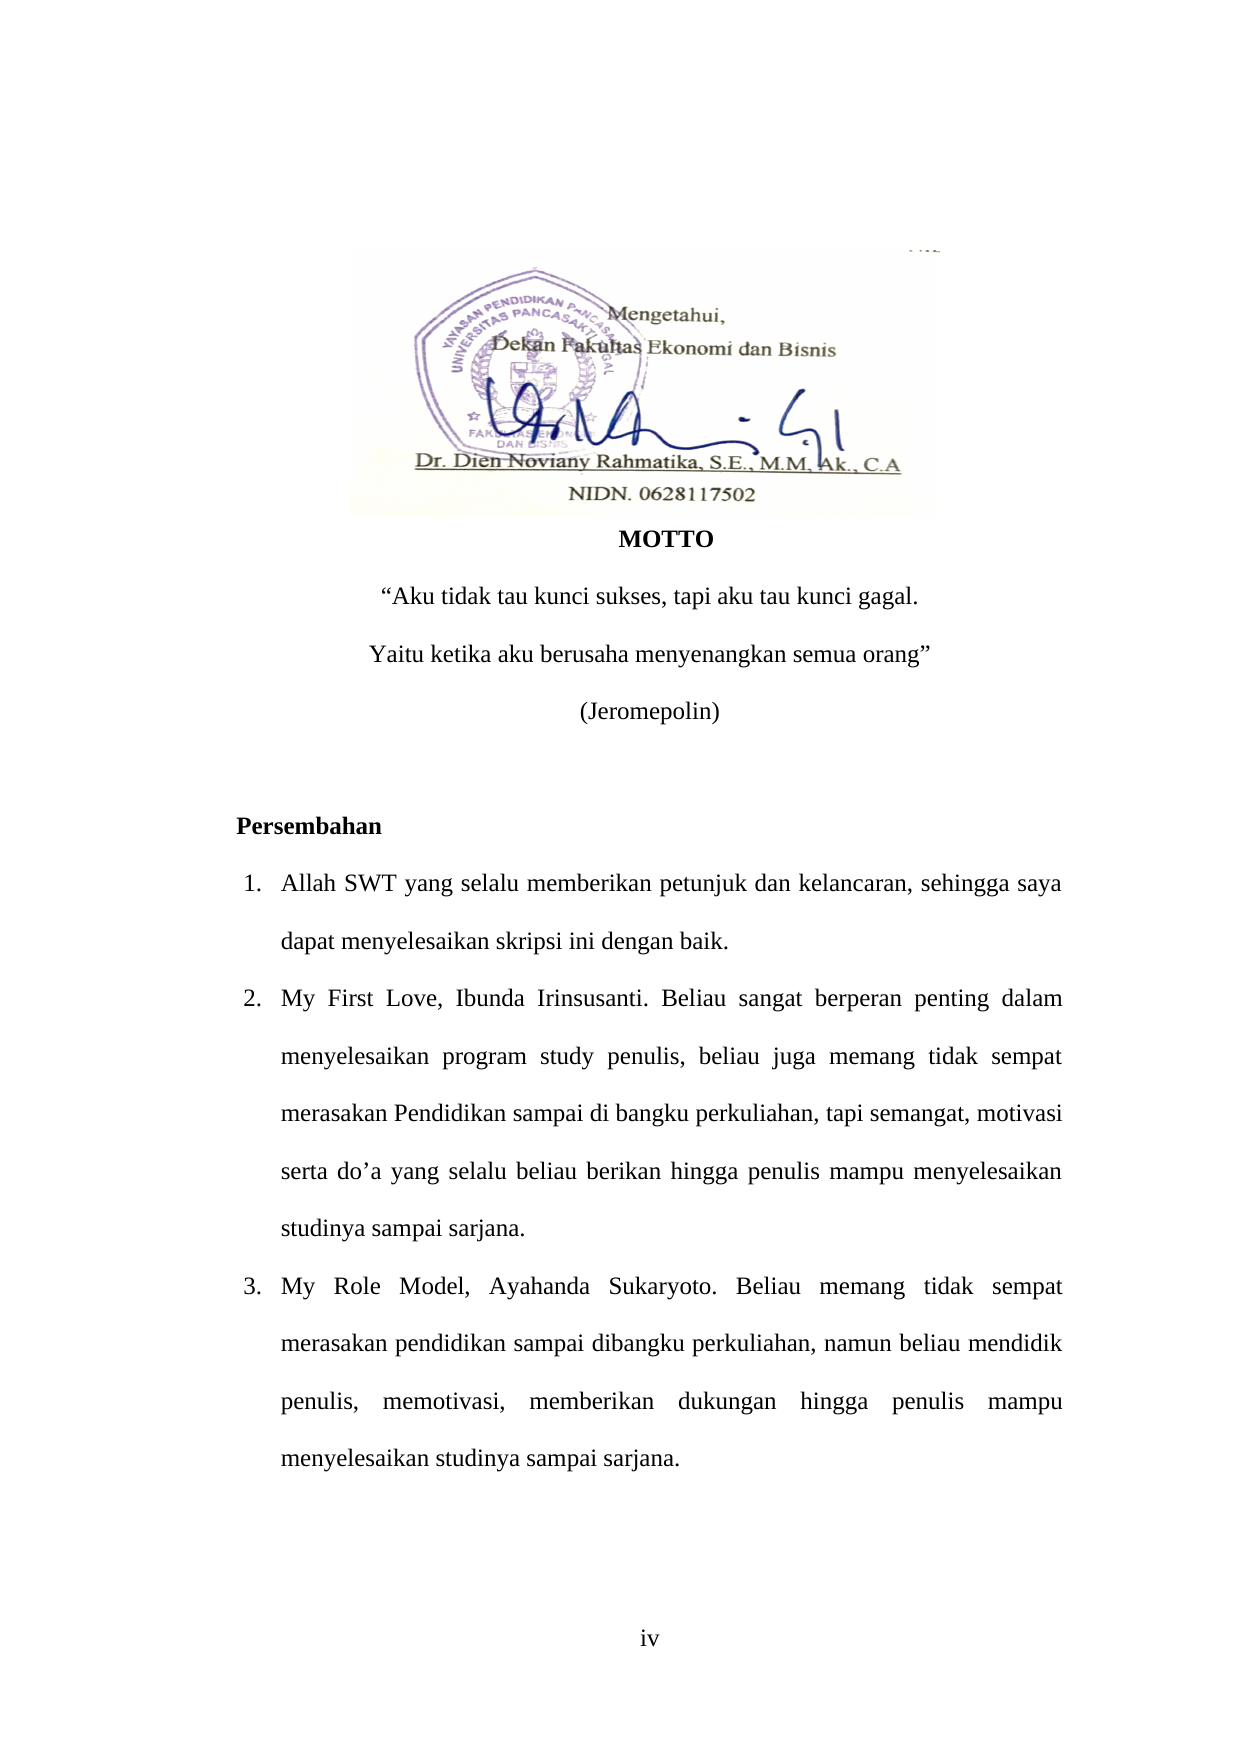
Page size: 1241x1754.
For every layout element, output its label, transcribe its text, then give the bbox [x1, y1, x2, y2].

text Yaitu ketika aku berusaha menyenangkan semua orang” [236, 639, 1063, 667]
list My Role Model, Ayahanda Sukaryoto. Beliau memang tidak sempat merasakan pendidikan sampai dibangku perkuliahan, namun beliau mendidik penulis, memotivasi, memberikan dukungan hingga penulis mampu menyelesaikan studinya sampai sarjana. [243, 1271, 1063, 1472]
text (Jeromepolin) [236, 696, 1063, 725]
text Persembahan [236, 811, 1063, 840]
list Allah SWT yang selalu memberikan petunjuk dan kelancaran, sehingga saya dapat menyelesaikan skripsi ini dengan baik. [243, 868, 1063, 954]
list My First Love, Ibunda Irinsusanti. Beliau sangat berperan penting dalam menyelesaikan program study penulis, beliau juga memang tidak sempat merasakan Pendidikan sampai di bangku perkuliahan, tapi semangat, motivasi serta do’a yang selalu beliau berikan hingga penulis mampu menyelesaikan studinya sampai sarjana. [243, 983, 1063, 1242]
text “Aku tidak tau kunci sukses, tapi aku tau kunci gagal. [236, 581, 1063, 610]
picture [350, 250, 940, 518]
